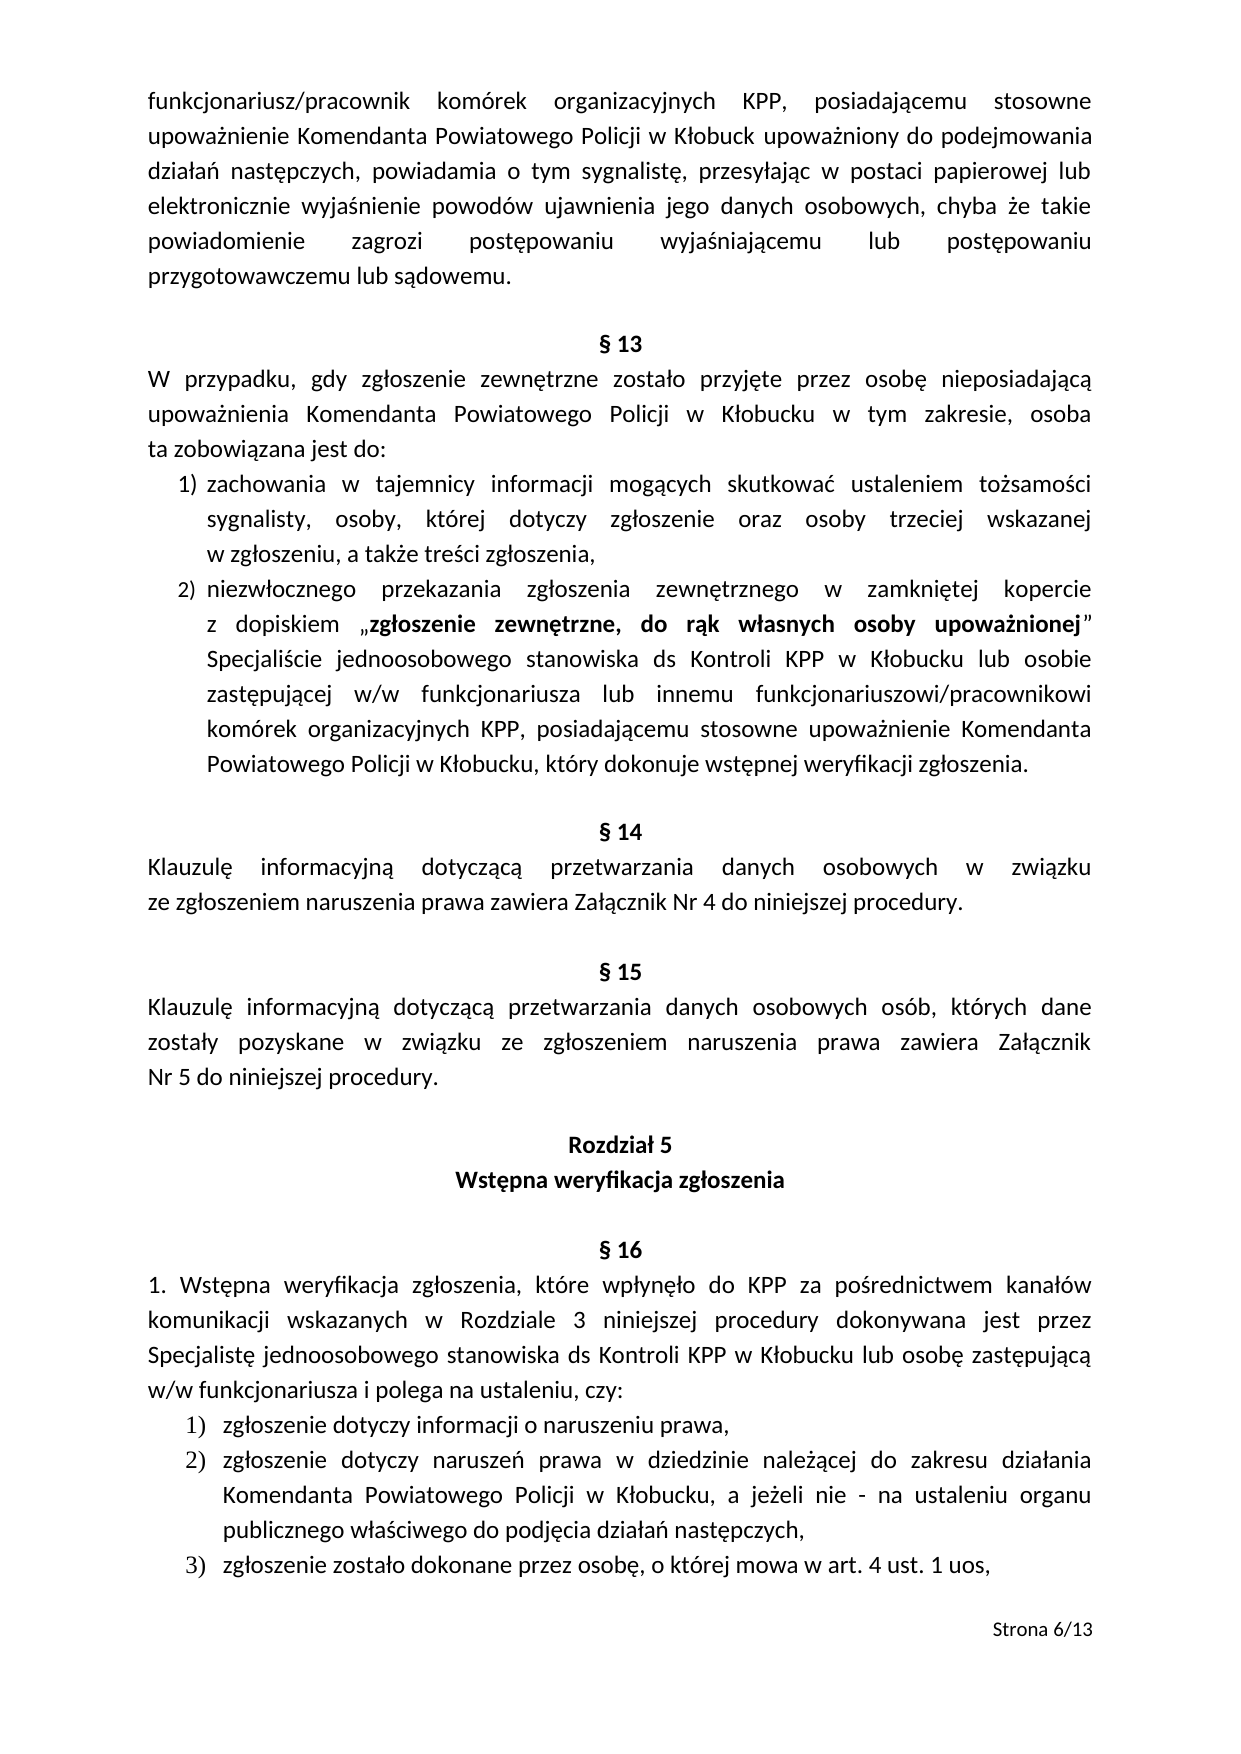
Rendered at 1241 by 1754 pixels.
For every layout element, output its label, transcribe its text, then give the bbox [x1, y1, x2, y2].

list zgłoszenie zostało dokonane przez osobę, o której mowa w art. 4 ust. 1 uos, [185, 1549, 1093, 1579]
text Rozdział 5 [148, 1129, 1093, 1159]
text Klauzulę informacyjną dotyczącą przetwarzania danych osobowych w związku ze zgłoszeniem naruszenia prawa zawiera Załącznik Nr 4 do niniejszej procedury. [148, 851, 1093, 916]
text Wstępna weryfikacja zgłoszenia [148, 1164, 1093, 1194]
text § 13 [148, 328, 1093, 358]
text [148, 85, 1093, 290]
list zgłoszenie dotyczy naruszeń prawa w dziedzinie należącej do zakresu działania Komendanta Powiatowego Policji w Kłobucku, a jeżeli nie - na ustaleniu organu publicznego właściwego do podjęcia działań następczych, [185, 1444, 1093, 1544]
list zachowania w tajemnicy informacji mogących skutkować ustaleniem tożsamości sygnalisty, osoby, której dotyczy zgłoszenie oraz osoby trzeciej wskazanej w zgłoszeniu, a także treści zgłoszenia, [177, 468, 1093, 568]
text § 15 [148, 956, 1093, 986]
text Klauzulę informacyjną dotyczącą przetwarzania danych osobowych osób, których dane zostały pozyskane w związku ze zgłoszeniem naruszenia prawa zawiera Załącznik Nr 5 do niniejszej procedury. [148, 991, 1093, 1091]
text W przypadku, gdy zgłoszenie zewnętrzne zostało przyjęte przez osobę nieposiadającą upoważnienia Komendanta Powiatowego Policji w Kłobucku w tym zakresie, osoba ta zobowiązana jest do: [148, 363, 1093, 463]
text 1. Wstępna weryfikacja zgłoszenia, które wpłynęło do KPP za pośrednictwem kanałów komunikacji wskazanych w Rozdziale 3 niniejszej procedury dokonywana jest przez Specjalistę jednoosobowego stanowiska ds Kontroli KPP w Kłobucku lub osobę zastępującą w/w funkcjonariusza i polega na ustaleniu, czy: [148, 1269, 1093, 1404]
text § 14 [148, 816, 1093, 846]
list niezwłocznego przekazania zgłoszenia zewnętrznego w zamkniętej kopercie z dopiskiem „zgłoszenie zewnętrzne, do rąk własnych osoby upoważnionej” Specjaliście jednoosobowego stanowiska ds Kontroli KPP w Kłobucku lub osobie zastępującej w/w funkcjonariusza lub innemu funkcjonariuszowi/pracownikowi komórek organizacyjnych KPP, posiadającemu stosowne upoważnienie Komendanta Powiatowego Policji w Kłobucku, który dokonuje wstępnej weryfikacji zgłoszenia. [177, 573, 1093, 778]
list zgłoszenie dotyczy informacji o naruszeniu prawa, [185, 1409, 1093, 1439]
text § 16 [148, 1234, 1093, 1264]
